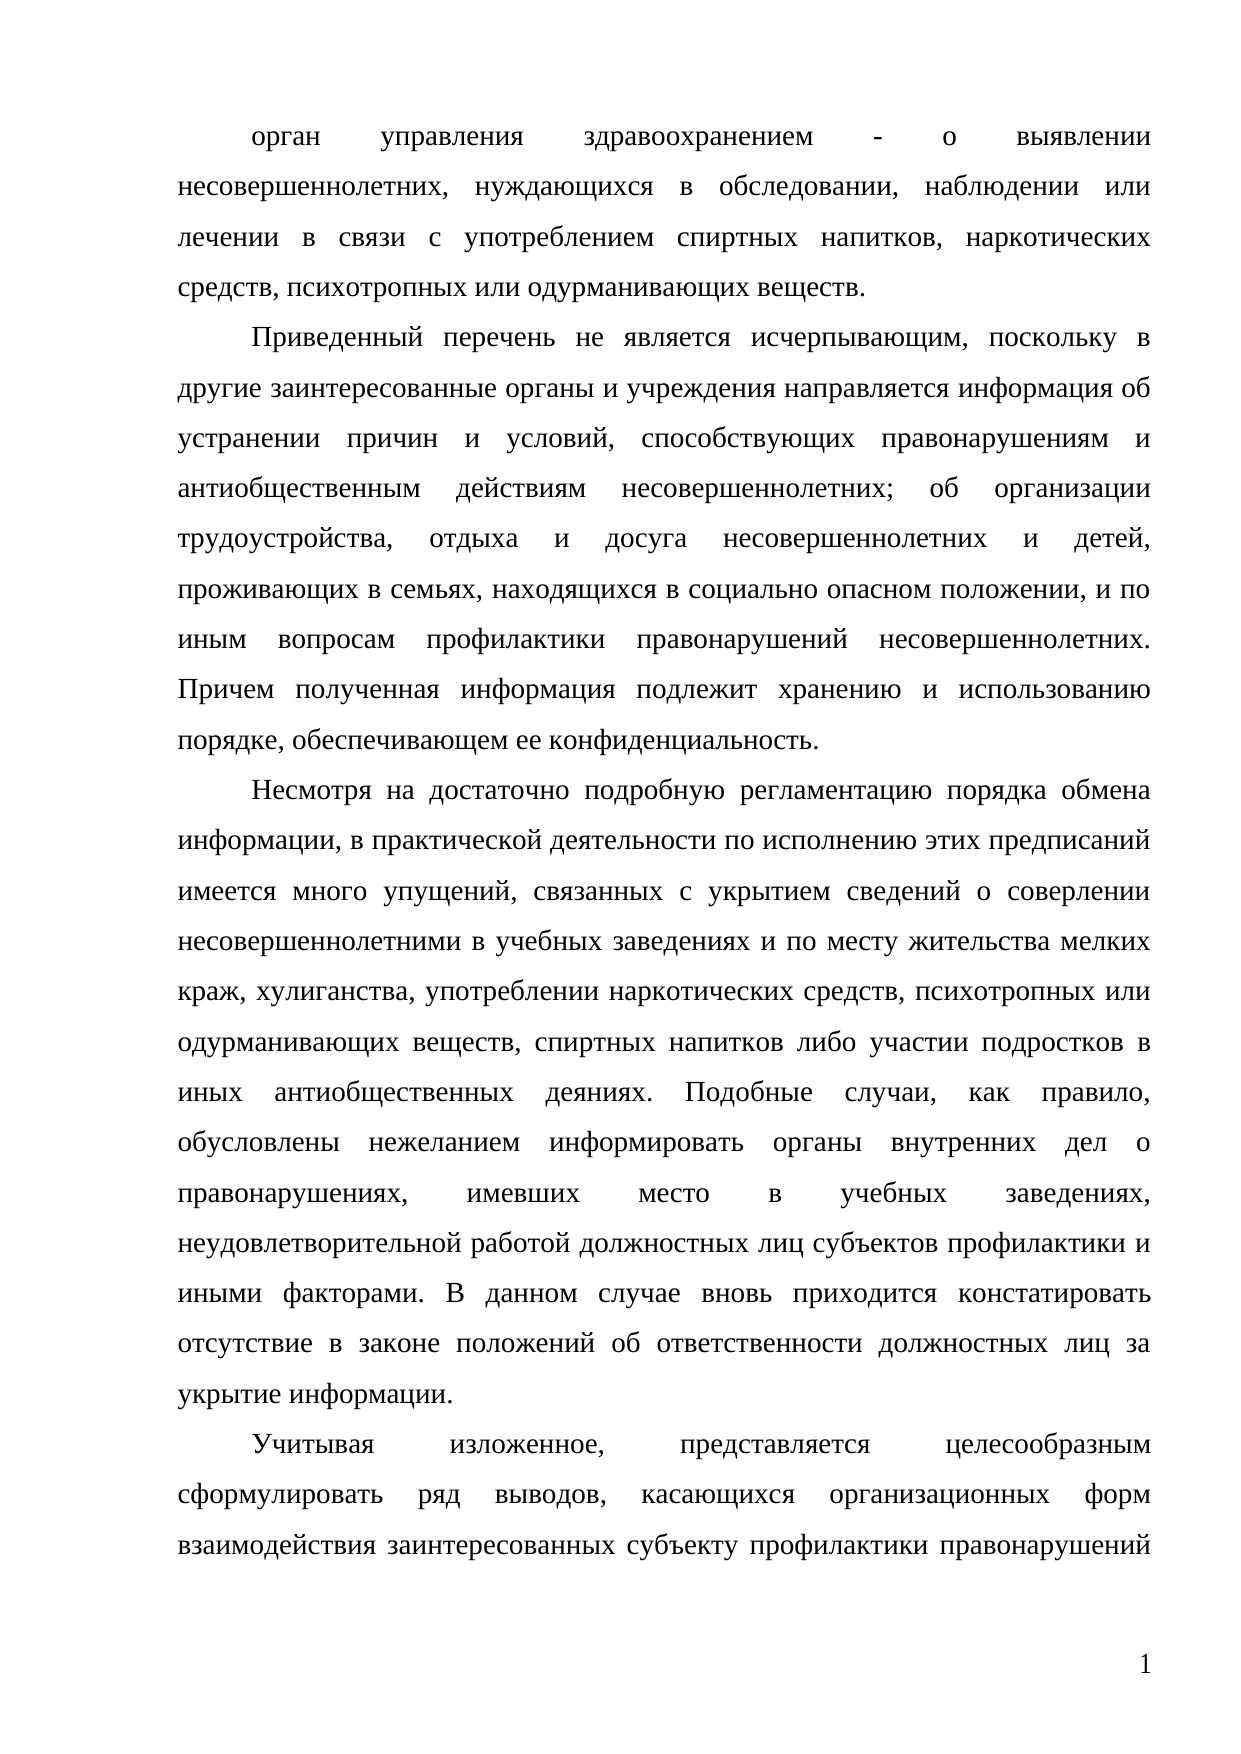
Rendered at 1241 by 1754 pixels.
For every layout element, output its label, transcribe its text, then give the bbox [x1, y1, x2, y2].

text Несмотря на достаточно подробную регламентацию порядка обмена информации, в практической деятельности по исполнению этих предписаний имеется много упущений, связанных с укрытием сведений о соверлении несовершеннолетними в учебных заведениях и по месту жительства мелких краж, хулиганства, употреблении наркотических средств, психотропных или одурманивающих веществ, спиртных напитков либо участии подростков в иных антиобщественных деяниях. Подобные случаи, как правило, обусловлены нежеланием информировать органы внутренних дел о правонарушениях, имевших место в учебных заведениях, неудовлетворительной работой должностных лиц субъектов профилактики и иными факторами. В данном случае вновь приходится констатировать отсутствие в законе положений об ответственности должностных лиц за укрытие информации. [177, 772, 1152, 1409]
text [177, 1426, 1152, 1560]
text орган управления здравоохранением - о выявлении несовершеннолетних, нуждающихся в обследовании, наблюдении или лечении в связи с употреблением спиртных напитков, наркотических средств, психотропных или одурманивающих веществ. [177, 118, 1152, 303]
text Приведенный перечень не является исчерпывающим, поскольку в другие заинтересованные органы и учреждения направляется информация об устранении причин и условий, способствующих правонарушениям и антиобщественным действиям несовершеннолетних; об организации трудоустройства, отдыха и досуга несовершеннолетних и детей, проживающих в семьях, находящихся в социально опасном положении, и по иным вопросам профилактики правонарушений несовершеннолетних. Причем полученная информация подлежит хранению и использованию порядке, обеспечивающем ее конфиденциальность. [177, 319, 1152, 755]
